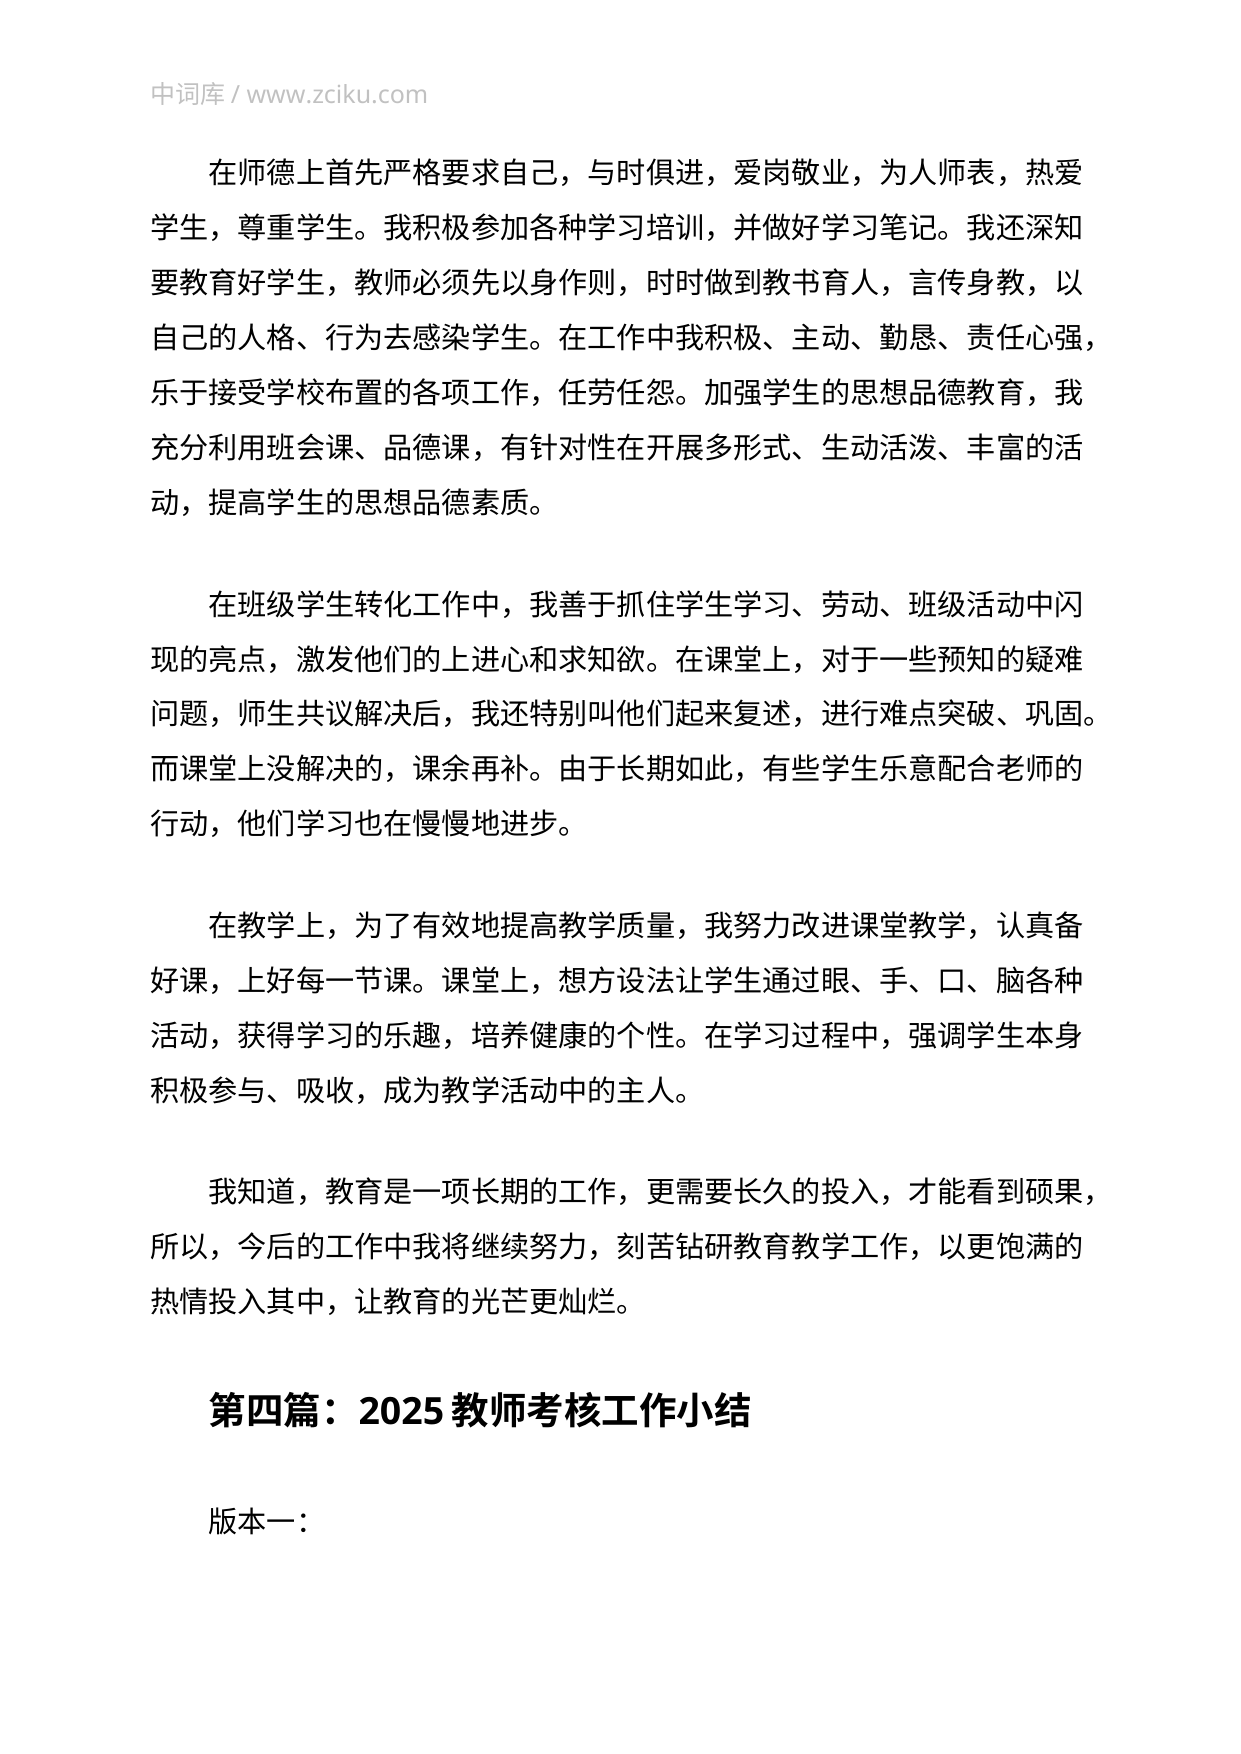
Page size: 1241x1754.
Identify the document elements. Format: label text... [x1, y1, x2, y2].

text 在班级学生转化工作中，我善于抓住学生学习、劳动、班级活动中闪现的亮点，激发他们的上进心和求知欲。在课堂上，对于一些预知的疑难问题，师生共议解决后，我还特别叫他们起来复述，进行难点突破、巩固。而课堂上没解决的，课余再补。由于长期如此，有些学生乐意配合老师的行动，他们学习也在慢慢地进步。 [150, 581, 1090, 843]
text 我知道，教育是一项长期的工作，更需要长久的投入，才能看到硕果，所以，今后的工作中我将继续努力，刻苦钻研教育教学工作，以更饱满的热情投入其中，让教育的光芒更灿烂。 [150, 1169, 1090, 1321]
text 在师德上首先严格要求自己，与时俱进，爱岗敬业，为人师表，热爱学生，尊重学生。我积极参加各种学习培训，并做好学习笔记。我还深知要教育好学生，教师必须先以身作则，时时做到教书育人，言传身教，以自己的人格、行为去感染学生。在工作中我积极、主动、勤恳、责任心强，乐于接受学校布置的各项工作，任劳任怨。加强学生的思想品德教育，我充分利用班会课、品德课，有针对性在开展多形式、生动活泼、丰富的活动，提高学生的思想品德素质。 [150, 150, 1090, 522]
text 第四篇：2025教师考核工作小结 [150, 1381, 1090, 1435]
text 在教学上，为了有效地提高教学质量，我努力改进课堂教学，认真备好课，上好每一节课。课堂上，想方设法让学生通过眼、手、口、脑各种活动，获得学习的乐趣，培养健康的个性。在学习过程中，强调学生本身积极参与、吸收，成为教学活动中的主人。 [150, 902, 1090, 1109]
text 版本一： [150, 1498, 1090, 1540]
